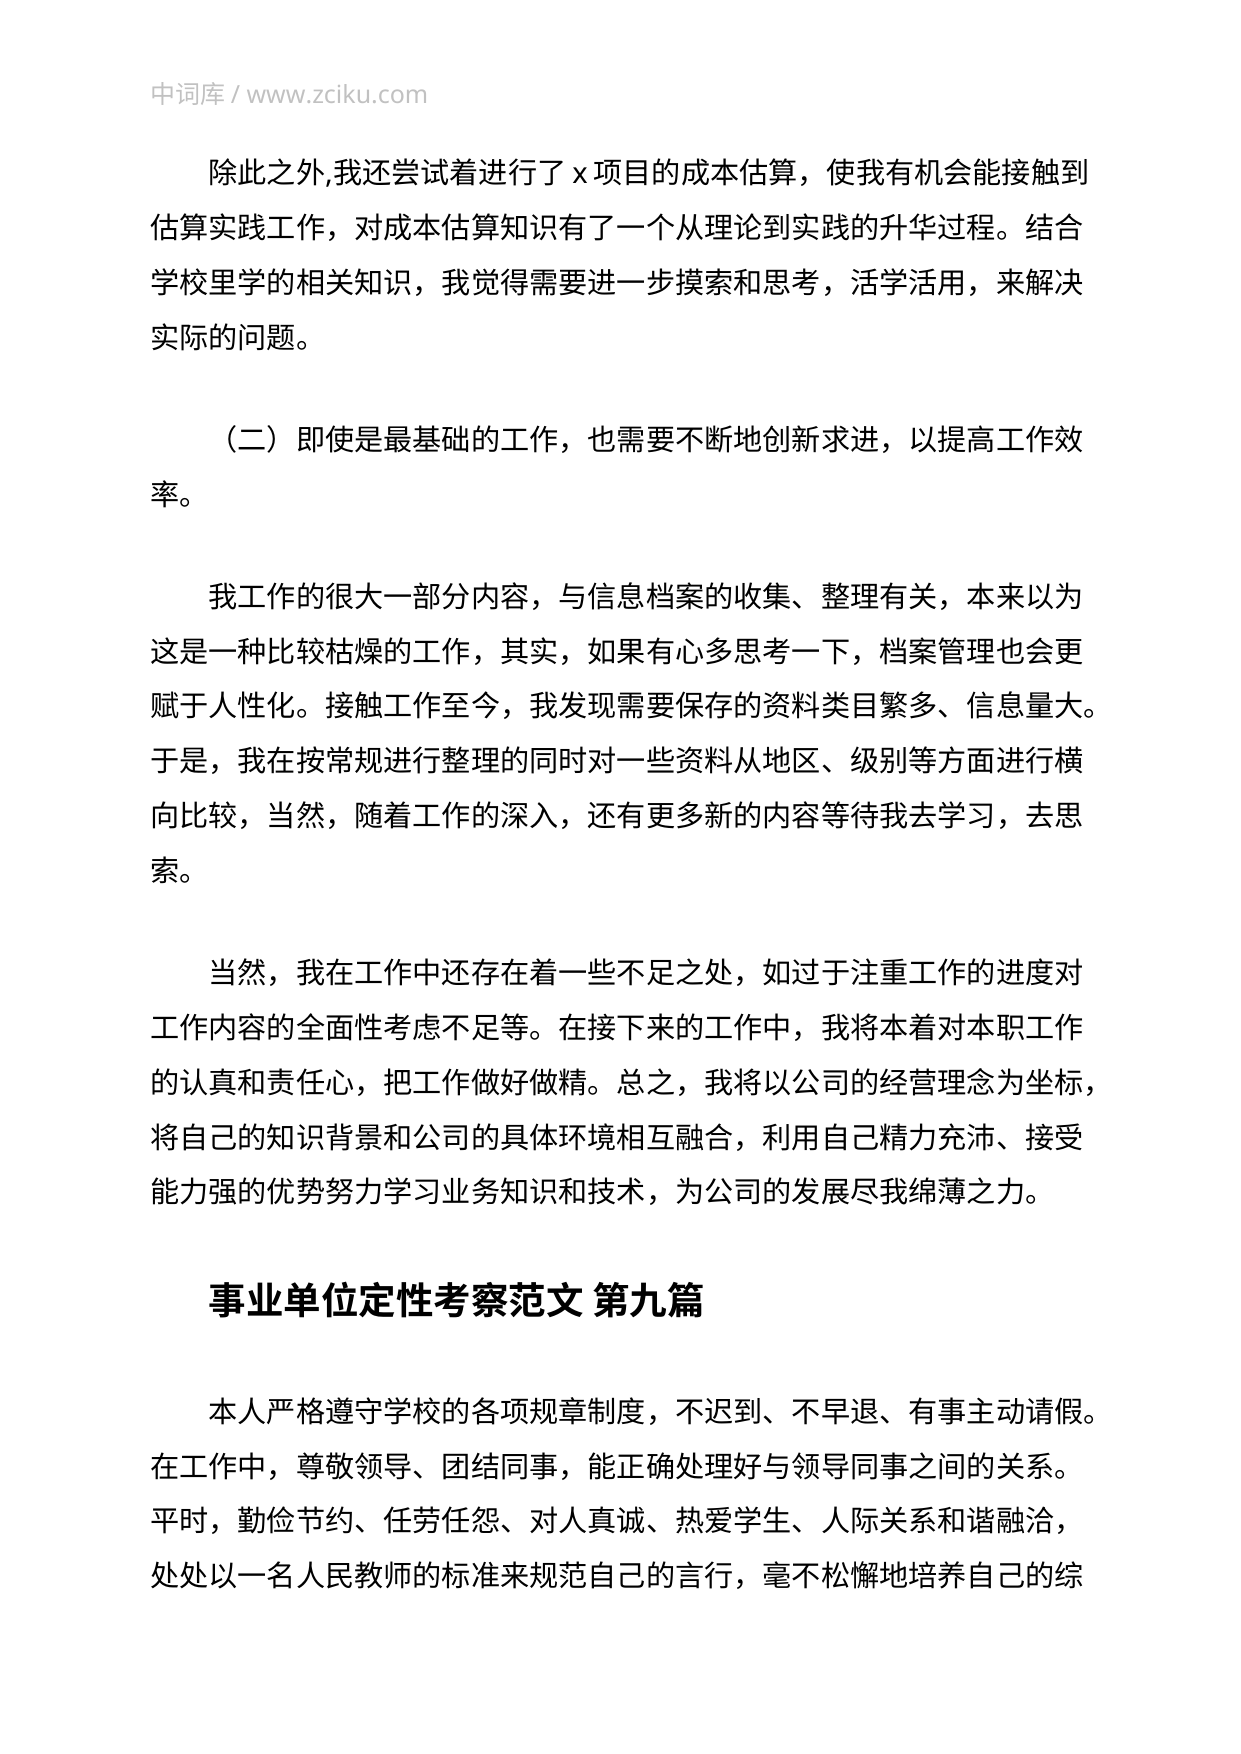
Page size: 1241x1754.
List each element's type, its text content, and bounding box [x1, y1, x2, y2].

text 我工作的很大一部分内容，与信息档案的收集、整理有关，本来以为这是一种比较枯燥的工作，其实，如果有心多思考一下，档案管理也会更赋于人性化。接触工作至今，我发现需要保存的资料类目繁多、信息量大。于是，我在按常规进行整理的同时对一些资料从地区、级别等方面进行横向比较，当然，随着工作的深入，还有更多新的内容等待我去学习，去思索。 [150, 573, 1090, 890]
text 除此之外,我还尝试着进行了x项目的成本估算，使我有机会能接触到估算实践工作，对成本估算知识有了一个从理论到实践的升华过程。结合学校里学的相关知识，我觉得需要进一步摸索和思考，活学活用，来解决实际的问题。 [150, 150, 1090, 357]
text 当然，我在工作中还存在着一些不足之处，如过于注重工作的进度对工作内容的全面性考虑不足等。在接下来的工作中，我将本着对本职工作的认真和责任心，把工作做好做精。总之，我将以公司的经营理念为坐标，将自己的知识背景和公司的具体环境相互融合，利用自己精力充沛、接受能力强的优势努力学习业务知识和技术，为公司的发展尽我绵薄之力。 [150, 949, 1090, 1211]
text 事业单位定性考察范文 第九篇 [150, 1271, 1090, 1325]
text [150, 1388, 1090, 1595]
text （二）即使是最基础的工作，也需要不断地创新求进，以提高工作效率。 [150, 417, 1090, 514]
